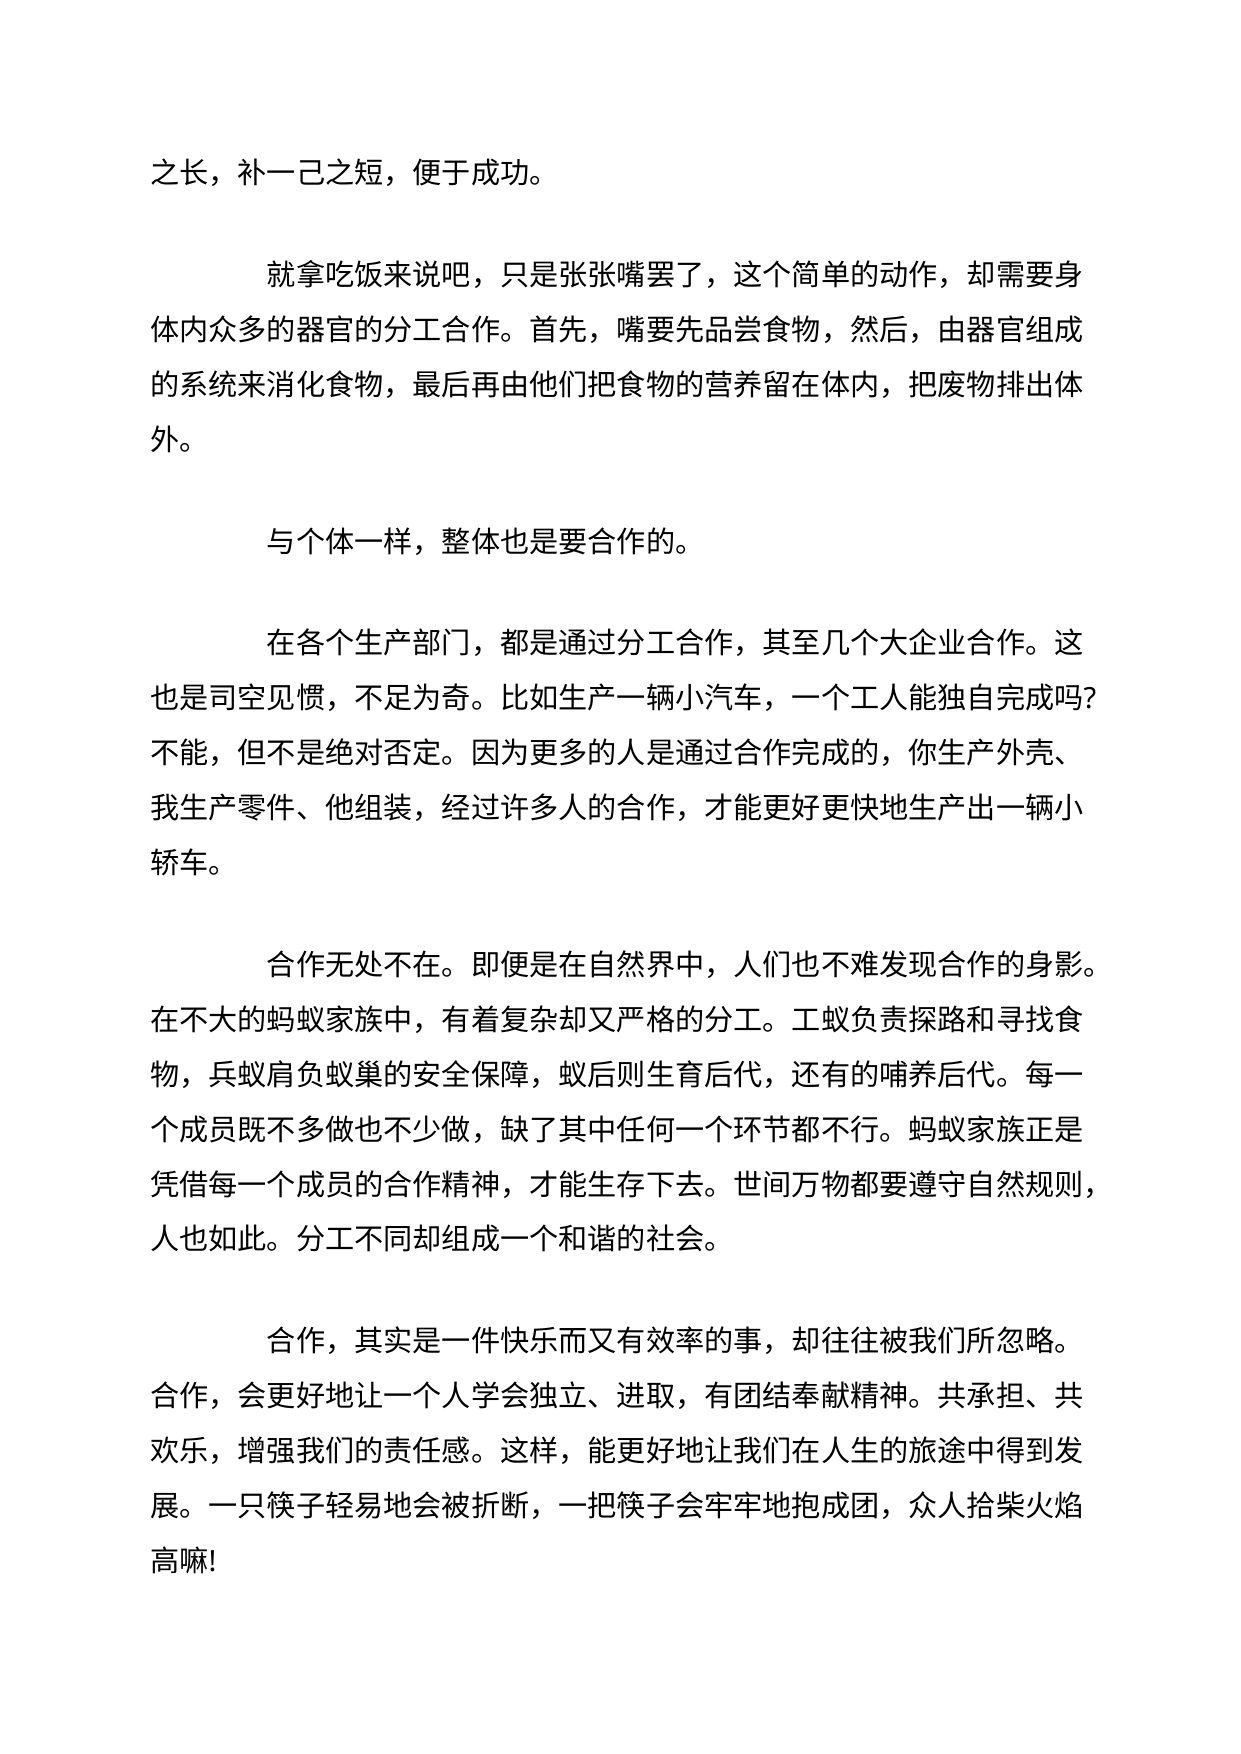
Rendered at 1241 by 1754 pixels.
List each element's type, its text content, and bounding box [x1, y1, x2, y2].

text 就拿吃饭来说吧，只是张张嘴罢了，这个简单的动作，却需要身体内众多的器官的分工合作。首先，嘴要先品尝食物，然后，由器官组成的系统来消化食物，最后再由他们把食物的营养留在体内，把废物排出体外。 [150, 252, 1090, 459]
text 合作，其实是一件快乐而又有效率的事，却往往被我们所忽略。合作，会更好地让一个人学会独立、进取，有团结奉献精神。共承担、共欢乐，增强我们的责任感。这样，能更好地让我们在人生的旅途中得到发展。一只筷子轻易地会被折断，一把筷子会牢牢地抱成团，众人拾柴火焰高嘛! [150, 1318, 1090, 1580]
text 与个体一样，整体也是要合作的。 [150, 518, 1090, 561]
text 合作无处不在。即便是在自然界中，人们也不难发现合作的身影。在不大的蚂蚁家族中，有着复杂却又严格的分工。工蚁负责探路和寻找食物，兵蚁肩负蚁巢的安全保障，蚁后则生育后代，还有的哺养后代。每一个成员既不多做也不少做，缺了其中任何一个环节都不行。蚂蚁家族正是凭借每一个成员的合作精神，才能生存下去。世间万物都要遵守自然规则，人也如此。分工不同却组成一个和谐的社会。 [150, 941, 1090, 1258]
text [150, 150, 1090, 192]
text 在各个生产部门，都是通过分工合作，其至几个大企业合作。这也是司空见惯，不足为奇。比如生产一辆小汽车，一个工人能独自完成吗?不能，但不是绝对否定。因为更多的人是通过合作完成的，你生产外壳、我生产零件、他组装，经过许多人的合作，才能更好更快地生产出一辆小轿车。 [150, 620, 1090, 882]
